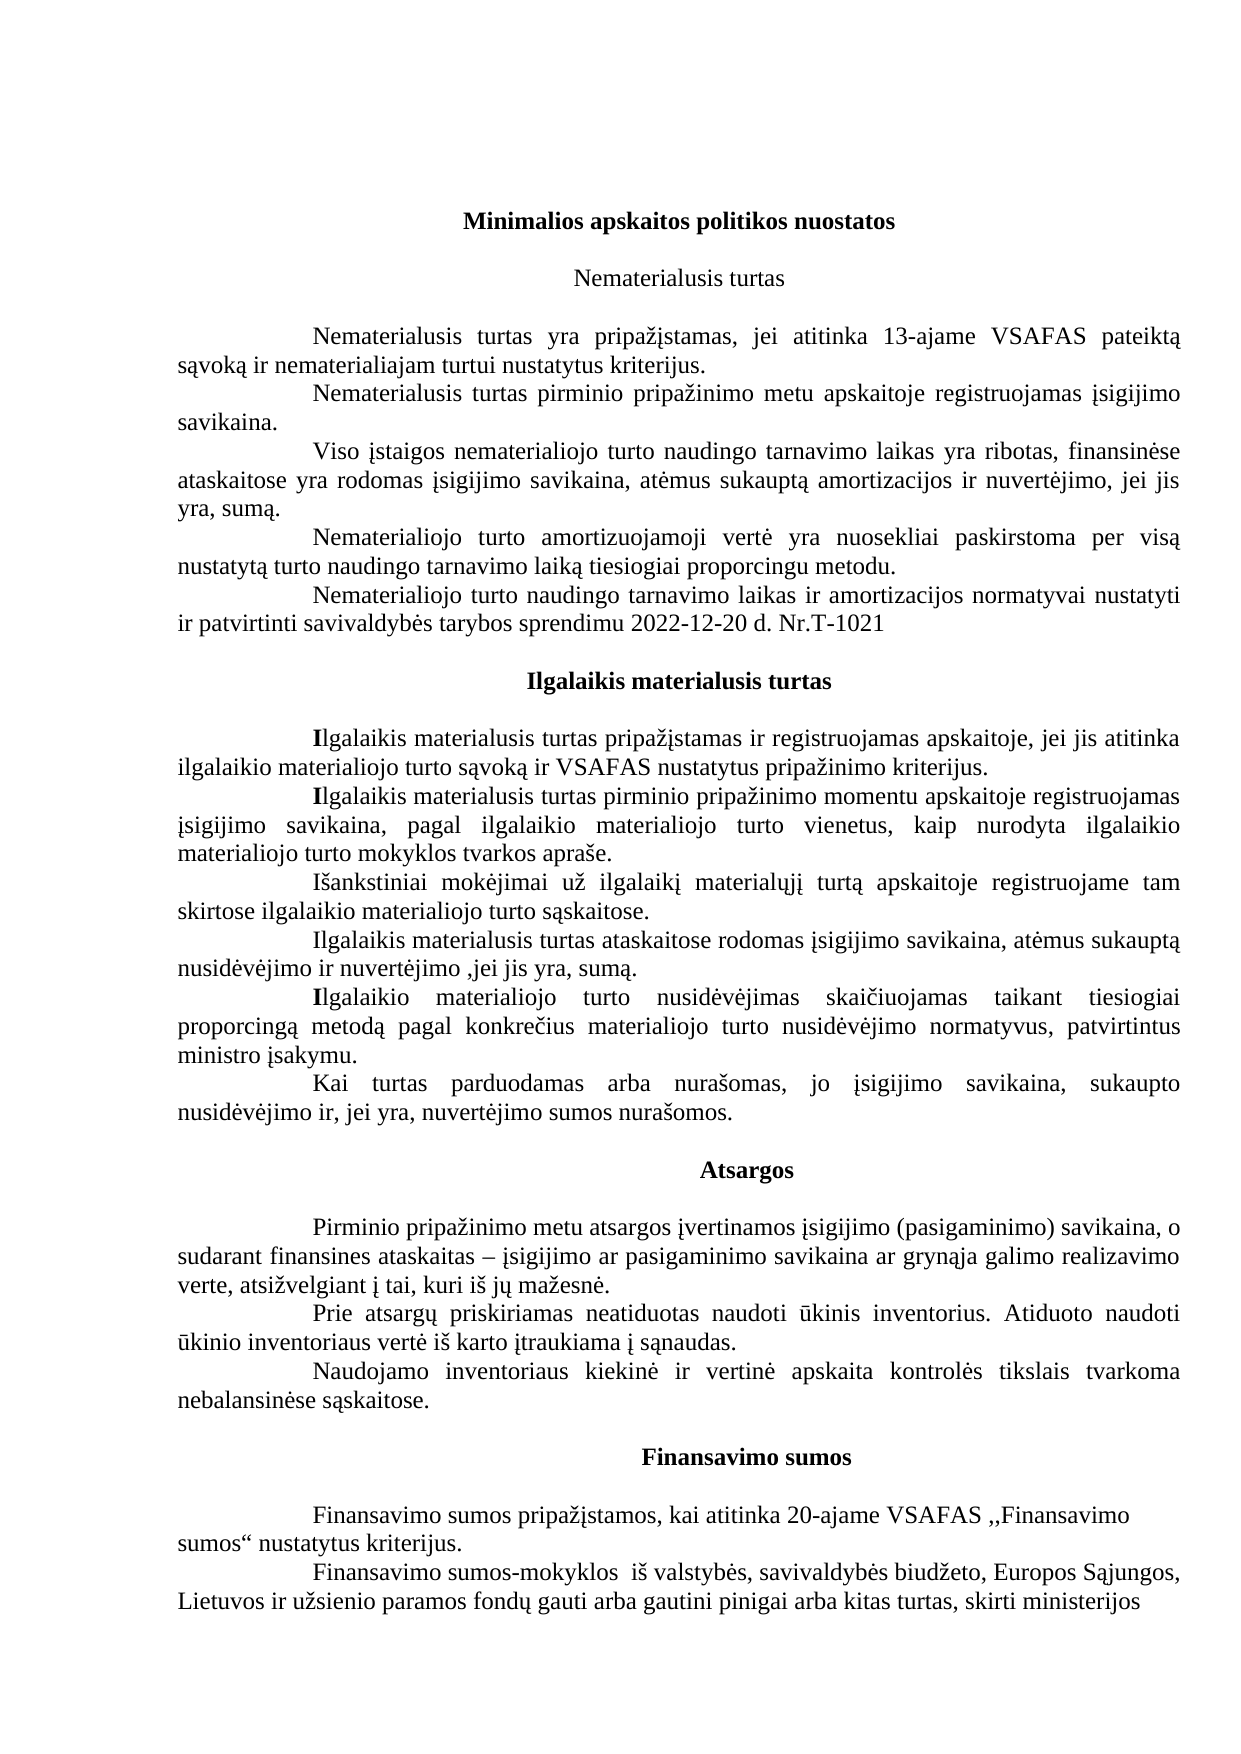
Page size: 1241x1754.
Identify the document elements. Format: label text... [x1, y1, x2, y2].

text Finansavimo sumos [177, 1442, 1181, 1471]
text Ilgalaikis materialusis turtas pripažįstamas ir registruojamas apskaitoje, jei jis atitinka ilgalaikio materialiojo turto sąvoką ir VSAFAS nustatytus pripažinimo kriterijus. [177, 723, 1181, 781]
text Nematerialiojo turto naudingo tarnavimo laikas ir amortizacijos normatyvai nustatyti ir patvirtinti savivaldybės tarybos sprendimu 2022-12-20 d. Nr.T-1021 [177, 580, 1181, 637]
text Nematerialusis turtas yra pripažįstamas, jei atitinka 13-ajame VSAFAS pateiktą sąvoką ir nematerialiajam turtui nustatytus kriterijus. [177, 321, 1181, 378]
text Nematerialusis turtas [177, 263, 1181, 292]
text Išankstiniai mokėjimai už ilgalaikį materialųjį turtą apskaitoje registruojame tam skirtose ilgalaikio materialiojo turto sąskaitose. [177, 867, 1181, 925]
text Ilgalaikio materialiojo turto nusidėvėjimas skaičiuojamas taikant tiesiogiai proporcingą metodą pagal konkrečius materialiojo turto nusidėvėjimo normatyvus, patvirtintus ministro įsakymu. [177, 982, 1181, 1068]
text Ilgalaikis materialusis turtas [177, 666, 1181, 695]
text Nematerialusis turtas pirminio pripažinimo metu apskaitoje registruojamas įsigijimo savikaina. [177, 378, 1181, 436]
text Finansavimo sumos pripažįstamos, kai atitinka 20-ajame VSAFAS ,,Finansavimo sumos“ nustatytus kriterijus. [177, 1500, 1181, 1557]
text Viso įstaigos nematerialiojo turto naudingo tarnavimo laikas yra ribotas, finansinėse ataskaitose yra rodomas įsigijimo savikaina, atėmus sukauptą amortizacijos ir nuvertėjimo, jei jis yra, sumą. [177, 436, 1181, 522]
text Ilgalaikis materialusis turtas ataskaitose rodomas įsigijimo savikaina, atėmus sukauptą nusidėvėjimo ir nuvertėjimo ,jei jis yra, sumą. [177, 925, 1181, 982]
text Naudojamo inventoriaus kiekinė ir vertinė apskaita kontrolės tikslais tvarkoma nebalansinėse sąskaitose. [177, 1356, 1181, 1413]
text Kai turtas parduodamas arba nurašomas, jo įsigijimo savikaina, sukaupto nusidėvėjimo ir, jei yra, nuvertėjimo sumos nurašomos. [177, 1068, 1181, 1126]
text Prie atsargų priskiriamas neatiduotas naudoti ūkinis inventorius. Atiduoto naudoti ūkinio inventoriaus vertė iš karto įtraukiama į sąnaudas. [177, 1298, 1181, 1356]
text Nematerialiojo turto amortizuojamoji vertė yra nuosekliai paskirstoma per visą nustatytą turto naudingo tarnavimo laiką tiesiogiai proporcingu metodu. [177, 522, 1181, 580]
text Minimalios apskaitos politikos nuostatos [177, 206, 1181, 235]
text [177, 1557, 1181, 1615]
text Ilgalaikis materialusis turtas pirminio pripažinimo momentu apskaitoje registruojamas įsigijimo savikaina, pagal ilgalaikio materialiojo turto vienetus, kaip nurodyta ilgalaikio materialiojo turto mokyklos tvarkos apraše. [177, 781, 1181, 867]
text Atsargos [177, 1155, 1181, 1183]
text Pirminio pripažinimo metu atsargos įvertinamos įsigijimo (pasigaminimo) savikaina, o sudarant finansines ataskaitas – įsigijimo ar pasigaminimo savikaina ar grynąja galimo realizavimo verte, atsižvelgiant į tai, kuri iš jų mažesnė. [177, 1212, 1181, 1298]
